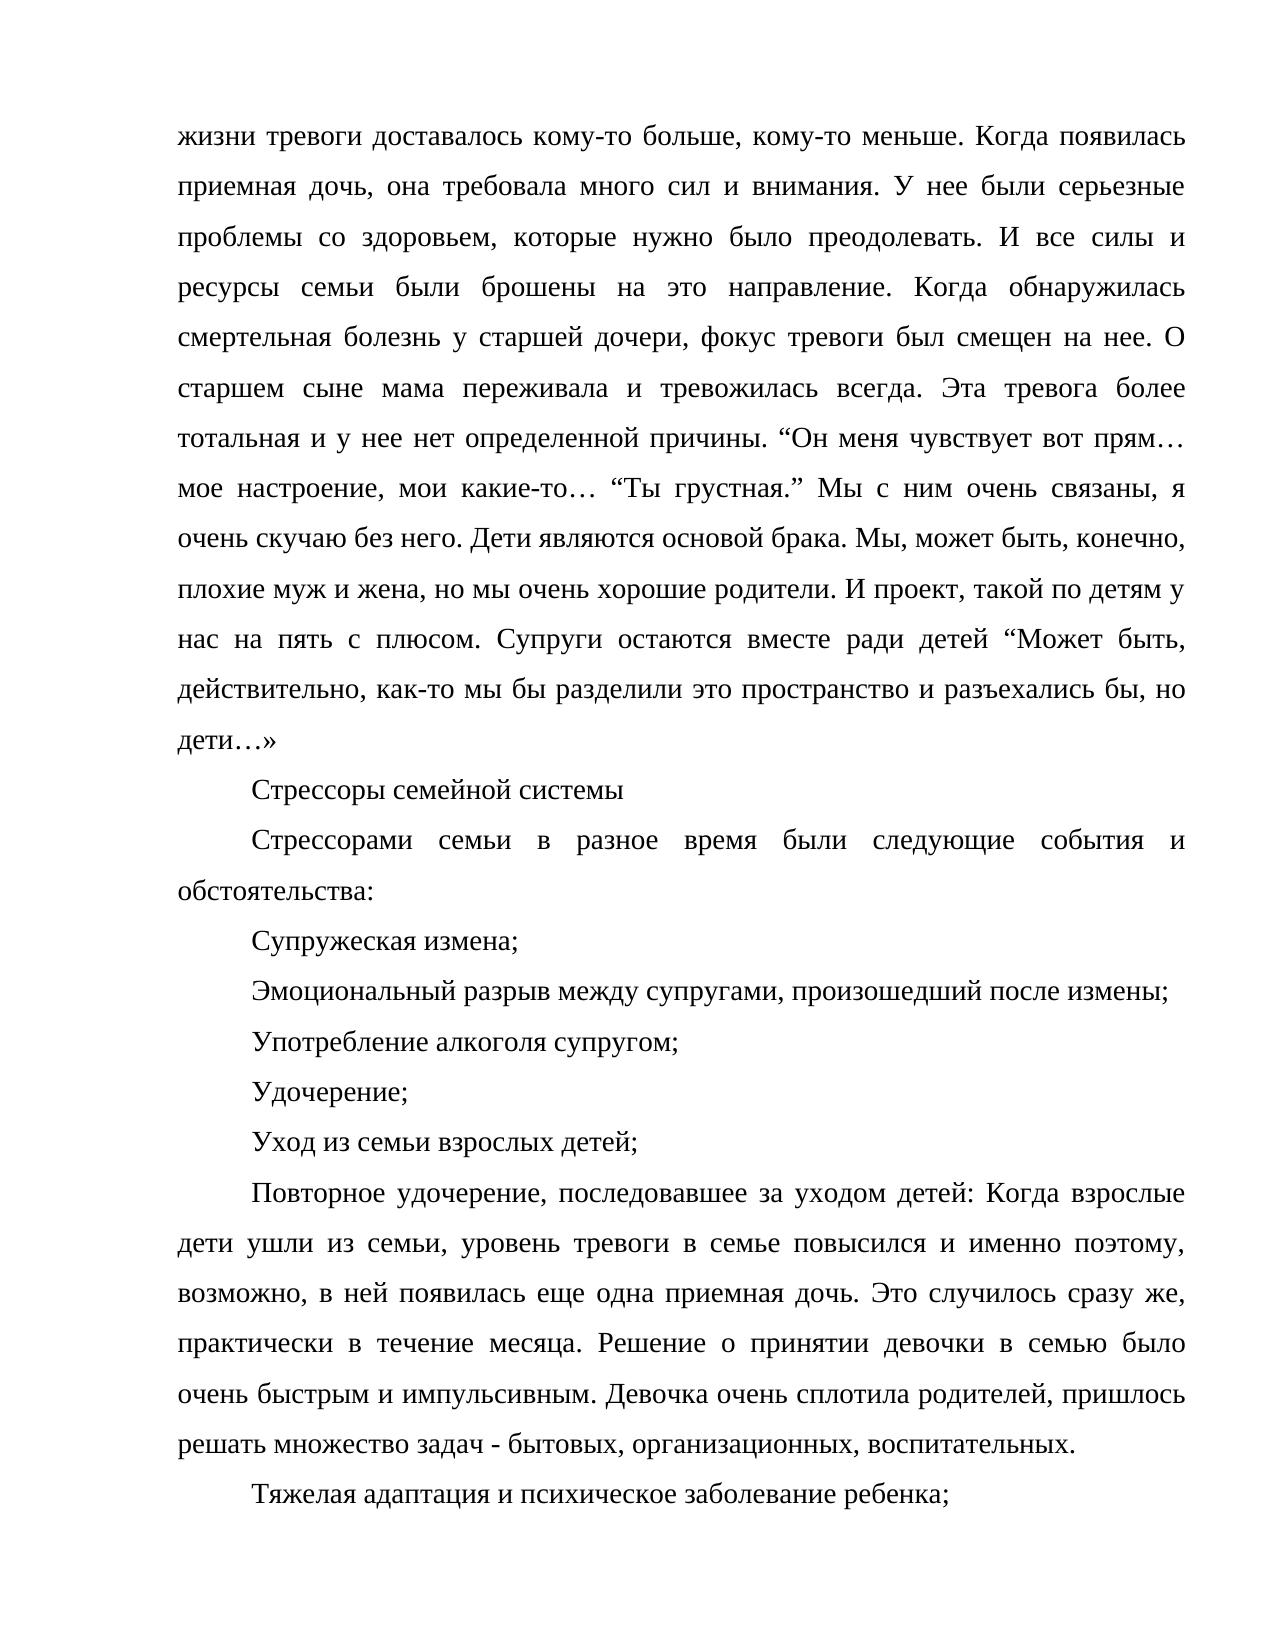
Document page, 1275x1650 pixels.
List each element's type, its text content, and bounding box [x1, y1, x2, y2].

text Стрессорами семьи в разное время были следующие события и обстоятельства: [177, 822, 1186, 906]
text Стрессоры семейной системы [177, 772, 1186, 806]
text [177, 118, 1186, 755]
text Повторное удочерение, последовавшее за уходом детей: Когда взрослые дети ушли из семьи, уровень тревоги в семье повысился и именно поэтому, возможно, в ней появилась еще одна приемная дочь. Это случилось сразу же, практически в течение месяца. Решение о принятии девочки в семью было очень быстрым и импульсивным. Девочка очень сплотила родителей, пришлось решать множество задач - бытовых, организационных, воспитательных. [177, 1175, 1186, 1460]
text Удочерение; [177, 1074, 1186, 1108]
text Уход из семьи взрослых детей; [177, 1124, 1186, 1158]
text Употребление алкоголя супругом; [177, 1024, 1186, 1057]
text Супружеская измена; [177, 923, 1186, 957]
text Тяжелая адаптация и психическое заболевание ребенка; [177, 1477, 1186, 1510]
text Эмоциональный разрыв между супругами, произошедший после измены; [177, 973, 1186, 1007]
